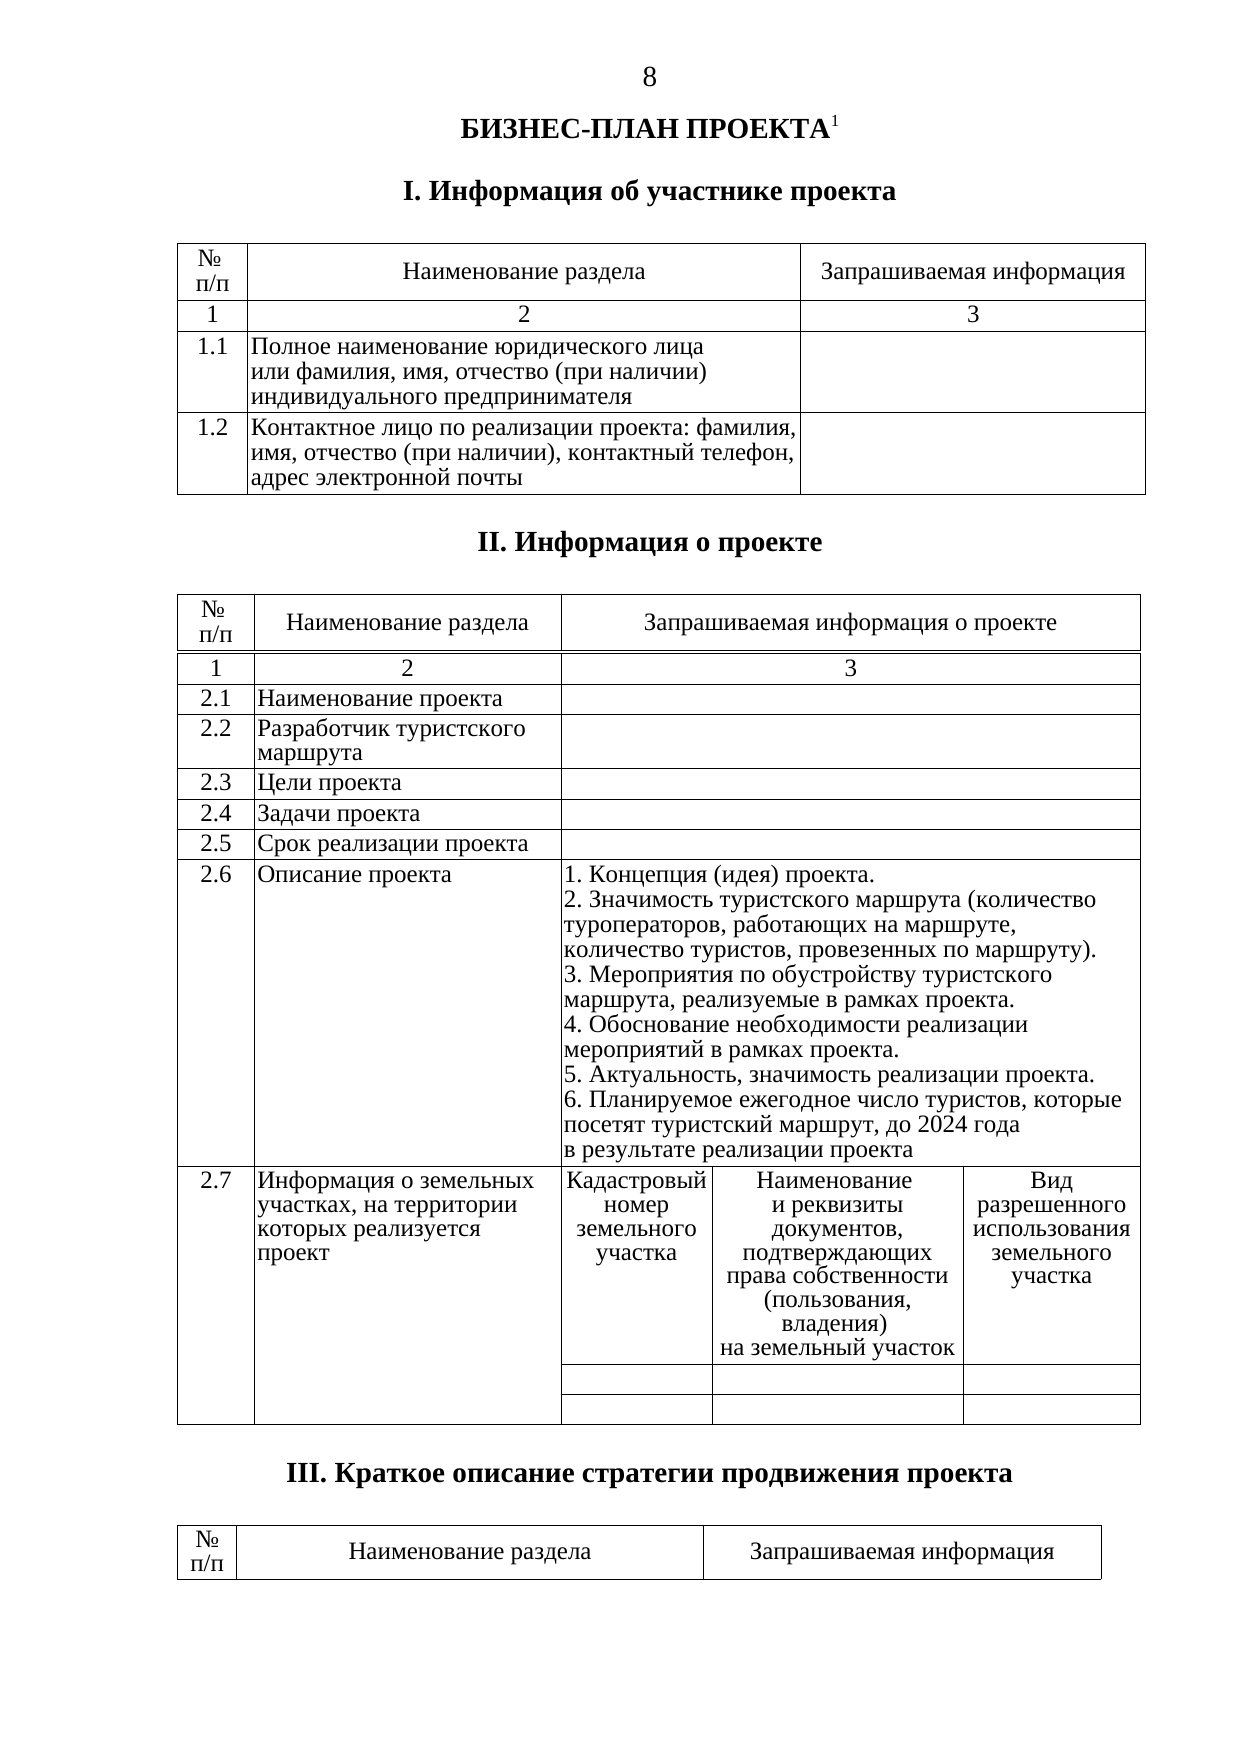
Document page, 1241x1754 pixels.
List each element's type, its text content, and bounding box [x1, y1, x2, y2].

text II. Информация о проекте [177, 532, 561, 557]
table_cell Вид разрешенного использования земельного участка [964, 1167, 1140, 1363]
table_cell 2.3 [178, 769, 254, 798]
table_header Запрашиваемая информация [704, 1526, 1101, 1579]
table_cell Наименование проекта [255, 685, 561, 714]
table_header № п/п [178, 244, 247, 299]
table_cell Контактное лицо по реализации проекта: фамилия, имя, отчество (при наличии), контактный телефон, адрес электронной почты [248, 413, 800, 493]
table_cell [562, 769, 1140, 798]
table_cell 2.1 [178, 685, 254, 714]
table_header 1 [178, 654, 254, 684]
table_cell [562, 800, 1140, 829]
table_header Наименование раздела [255, 595, 561, 650]
table_cell [562, 830, 1140, 859]
table_header Наименование раздела [237, 1526, 703, 1579]
text II. Информация о проекте [565, 532, 1122, 557]
table_cell 1 [178, 301, 247, 331]
table_cell [562, 1365, 712, 1394]
table_header Запрашиваемая информация [801, 244, 1145, 299]
table_cell 2.5 [178, 830, 254, 859]
text I. Информация об участнике проекта [177, 181, 476, 206]
table_cell 1.2 [178, 413, 247, 493]
table_cell [964, 1365, 1140, 1394]
table_cell Цели проекта [255, 769, 561, 798]
table_header 3 [562, 654, 1140, 684]
text I. Информация об участнике проекта [480, 181, 1122, 206]
table_cell 2.7 [178, 1167, 254, 1424]
table_header № п/п [178, 595, 254, 650]
table_cell [801, 332, 1145, 412]
table_cell Разработчик туристского маршрута [255, 715, 561, 768]
table_cell 1.1 [178, 332, 247, 412]
table_cell 2.2 [178, 715, 254, 768]
table_cell [562, 715, 1140, 768]
table_cell [713, 1395, 963, 1424]
table_header Запрашиваемая информация о проекте [562, 595, 1140, 650]
table_header № п/п [178, 1526, 236, 1579]
table_cell Описание проекта [255, 860, 561, 1166]
table_cell [801, 413, 1145, 493]
table_cell [964, 1395, 1140, 1424]
table_cell 2 [248, 301, 800, 331]
table_cell Наименование и реквизиты документов, подтверждающих права собственности (пользования, владения) на земельный участок [713, 1167, 963, 1363]
table_cell Задачи проекта [255, 800, 561, 829]
table_cell [562, 1395, 712, 1424]
table_cell 2.4 [178, 800, 254, 829]
table_cell [713, 1365, 963, 1394]
table_cell 3 [801, 301, 1145, 331]
table_cell [562, 685, 1140, 714]
text III. Краткое описание стратегии продвижения проекта [177, 1462, 1122, 1487]
table_cell Информация о земельных участках, на территории которых реализуется проект [255, 1167, 561, 1424]
table_header 2 [255, 654, 561, 684]
table_cell Полное наименование юридического лица или фамилия, имя, отчество (при наличии) индивидуального предпринимателя [248, 332, 800, 412]
table_cell Срок реализации проекта [255, 830, 561, 859]
table_cell 1. Концепция (идея) проекта. 2. Значимость туристского маршрута (количество туроператоров, работающих на маршруте, количество туристов, провезенных по маршруту). 3. Мероприятия по обустройству туристского маршрута, реализуемые в рамках проекта. 4. Обоснование необходимости реализации мероприятий в рамках проекта. 5. Актуальность, значимость реализации проекта. 6. Планируемое ежегодное число туристов, которые посетят туристский маршрут, до 2024 года в результате реализации проекта [562, 860, 1140, 1166]
table_cell 2.6 [178, 860, 254, 1166]
table_cell Кадастровый номер земельного участка [562, 1167, 712, 1363]
table_header Наименование раздела [248, 244, 800, 299]
text БИЗНЕС-ПЛАН ПРОЕКТА1 [177, 118, 1122, 143]
